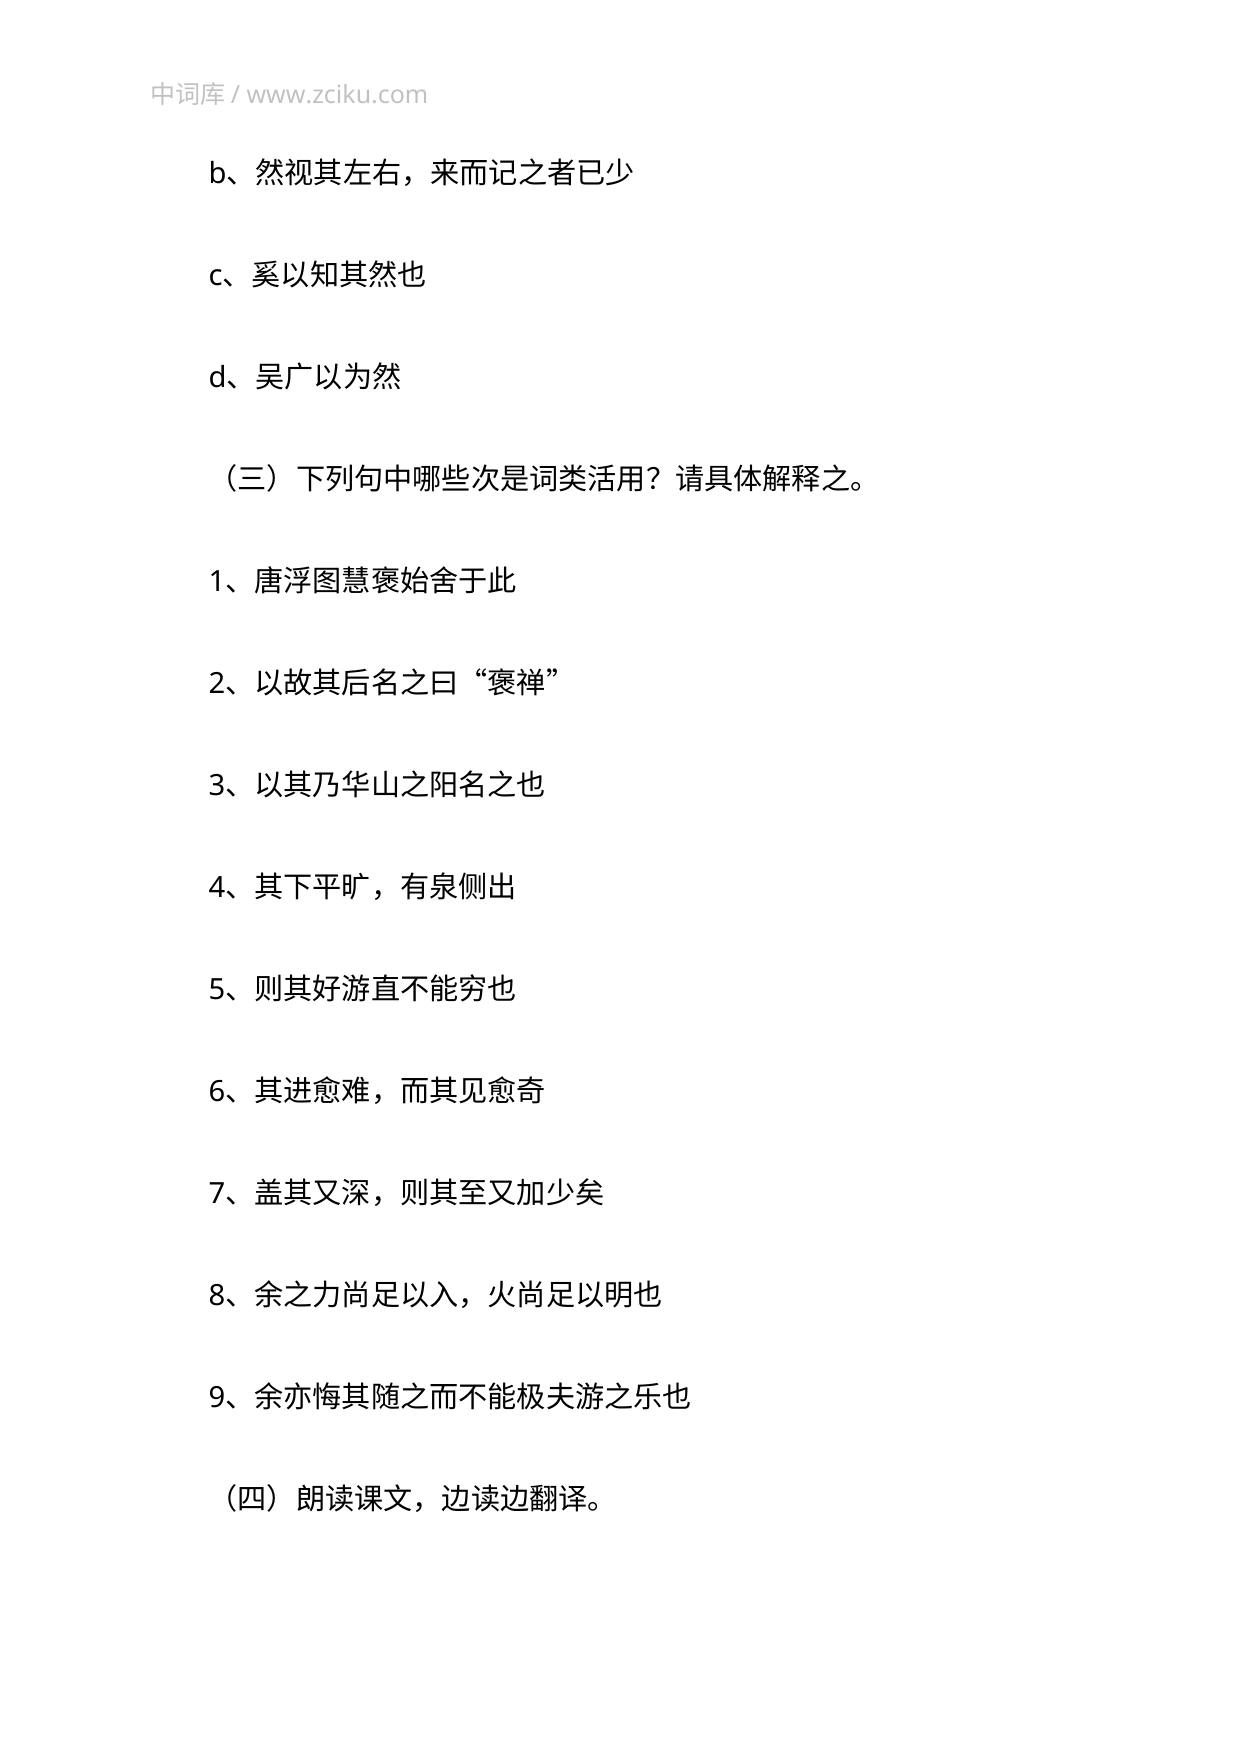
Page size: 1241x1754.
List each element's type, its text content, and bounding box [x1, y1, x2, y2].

text 2、以故其后名之曰“褒禅” [150, 660, 1090, 702]
text 6、其进愈难，而其见愈奇 [150, 1068, 1090, 1110]
text b、然视其左右，来而记之者已少 [150, 150, 1090, 192]
text 4、其下平旷，有泉侧出 [150, 864, 1090, 906]
text 1、唐浮图慧褒始舍于此 [150, 558, 1090, 600]
text （四）朗读课文，边读边翻译。 [150, 1476, 1090, 1518]
text （三）下列句中哪些次是词类活用？请具体解释之。 [150, 456, 1090, 498]
text 7、盖其又深，则其至又加少矣 [150, 1169, 1090, 1212]
text c、奚以知其然也 [150, 252, 1090, 294]
text 8、余之力尚足以入，火尚足以明也 [150, 1272, 1090, 1314]
text 5、则其好游直不能穷也 [150, 966, 1090, 1008]
text d、吴广以为然 [150, 354, 1090, 396]
text 3、以其乃华山之阳名之也 [150, 762, 1090, 804]
text 9、余亦悔其随之而不能极夫游之乐也 [150, 1373, 1090, 1416]
